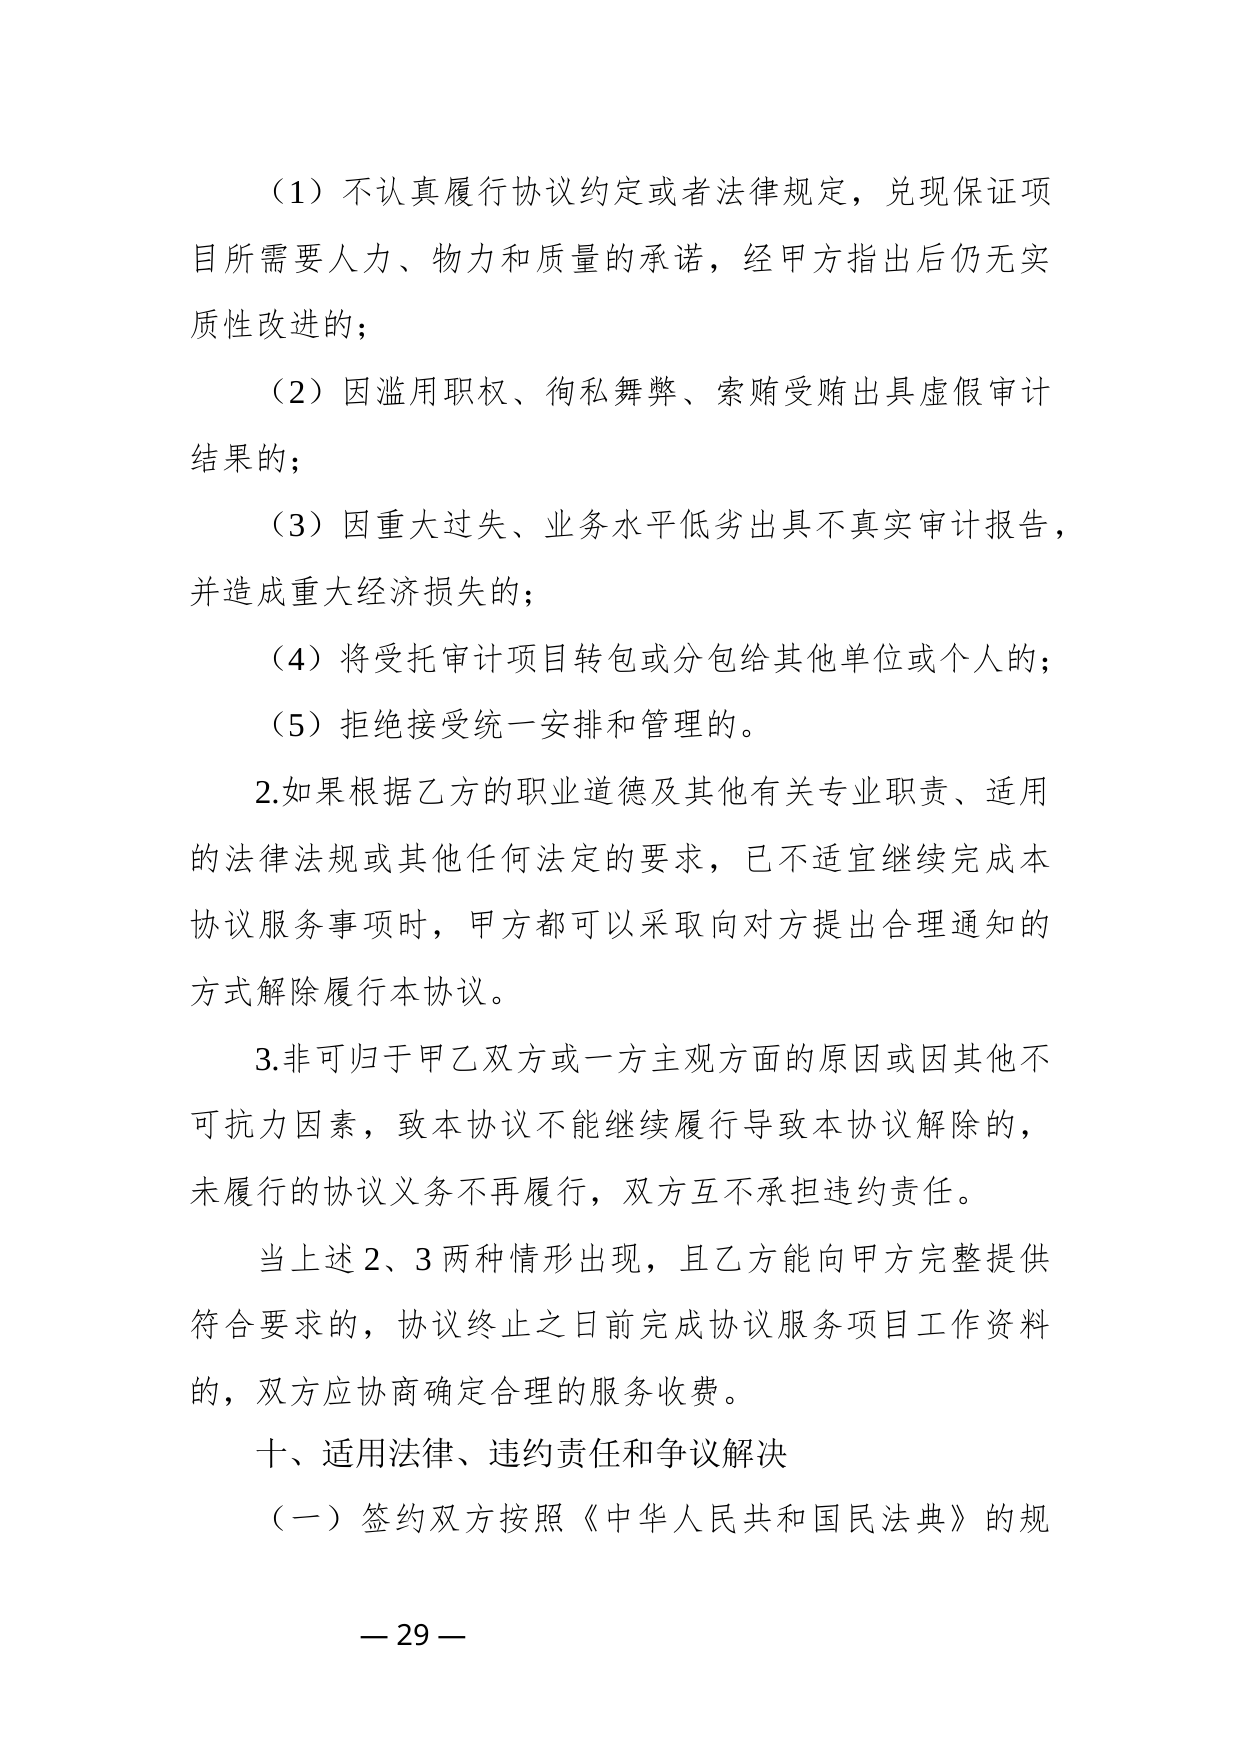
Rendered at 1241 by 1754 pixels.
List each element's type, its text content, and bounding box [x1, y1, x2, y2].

text 十、适用法律、违约责任和争议解决 [188, 1417, 1052, 1477]
text （5）拒绝接受统一安排和管理的。 [188, 683, 1052, 750]
text 2.如果根据乙方的职业道德及其他有关专业职责、适用的法律法规或其他任何法定的要求，已不适宜继续完成本协议服务事项时，甲方都可以采取向对方提出合理通知的方式解除履行本协议。 [188, 750, 1052, 1017]
text （4）将受托审计项目转包或分包给其他单位或个人的； [188, 617, 1052, 683]
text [188, 1477, 1052, 1544]
text 当上述2、3两种情形出现，且乙方能向甲方完整提供符合要求的，协议终止之日前完成协议服务项目工作资料的，双方应协商确定合理的服务收费。 [188, 1217, 1052, 1417]
text 3.非可归于甲乙双方或一方主观方面的原因或因其他不可抗力因素，致本协议不能继续履行导致本协议解除的，未履行的协议义务不再履行，双方互不承担违约责任。 [188, 1017, 1052, 1217]
text （2）因滥用职权、徇私舞弊、索贿受贿出具虚假审计结果的； [188, 350, 1052, 483]
text （3）因重大过失、业务水平低劣出具不真实审计报告，并造成重大经济损失的； [188, 483, 1052, 617]
text （1）不认真履行协议约定或者法律规定，兑现保证项目所需要人力、物力和质量的承诺，经甲方指出后仍无实质性改进的； [188, 150, 1052, 350]
